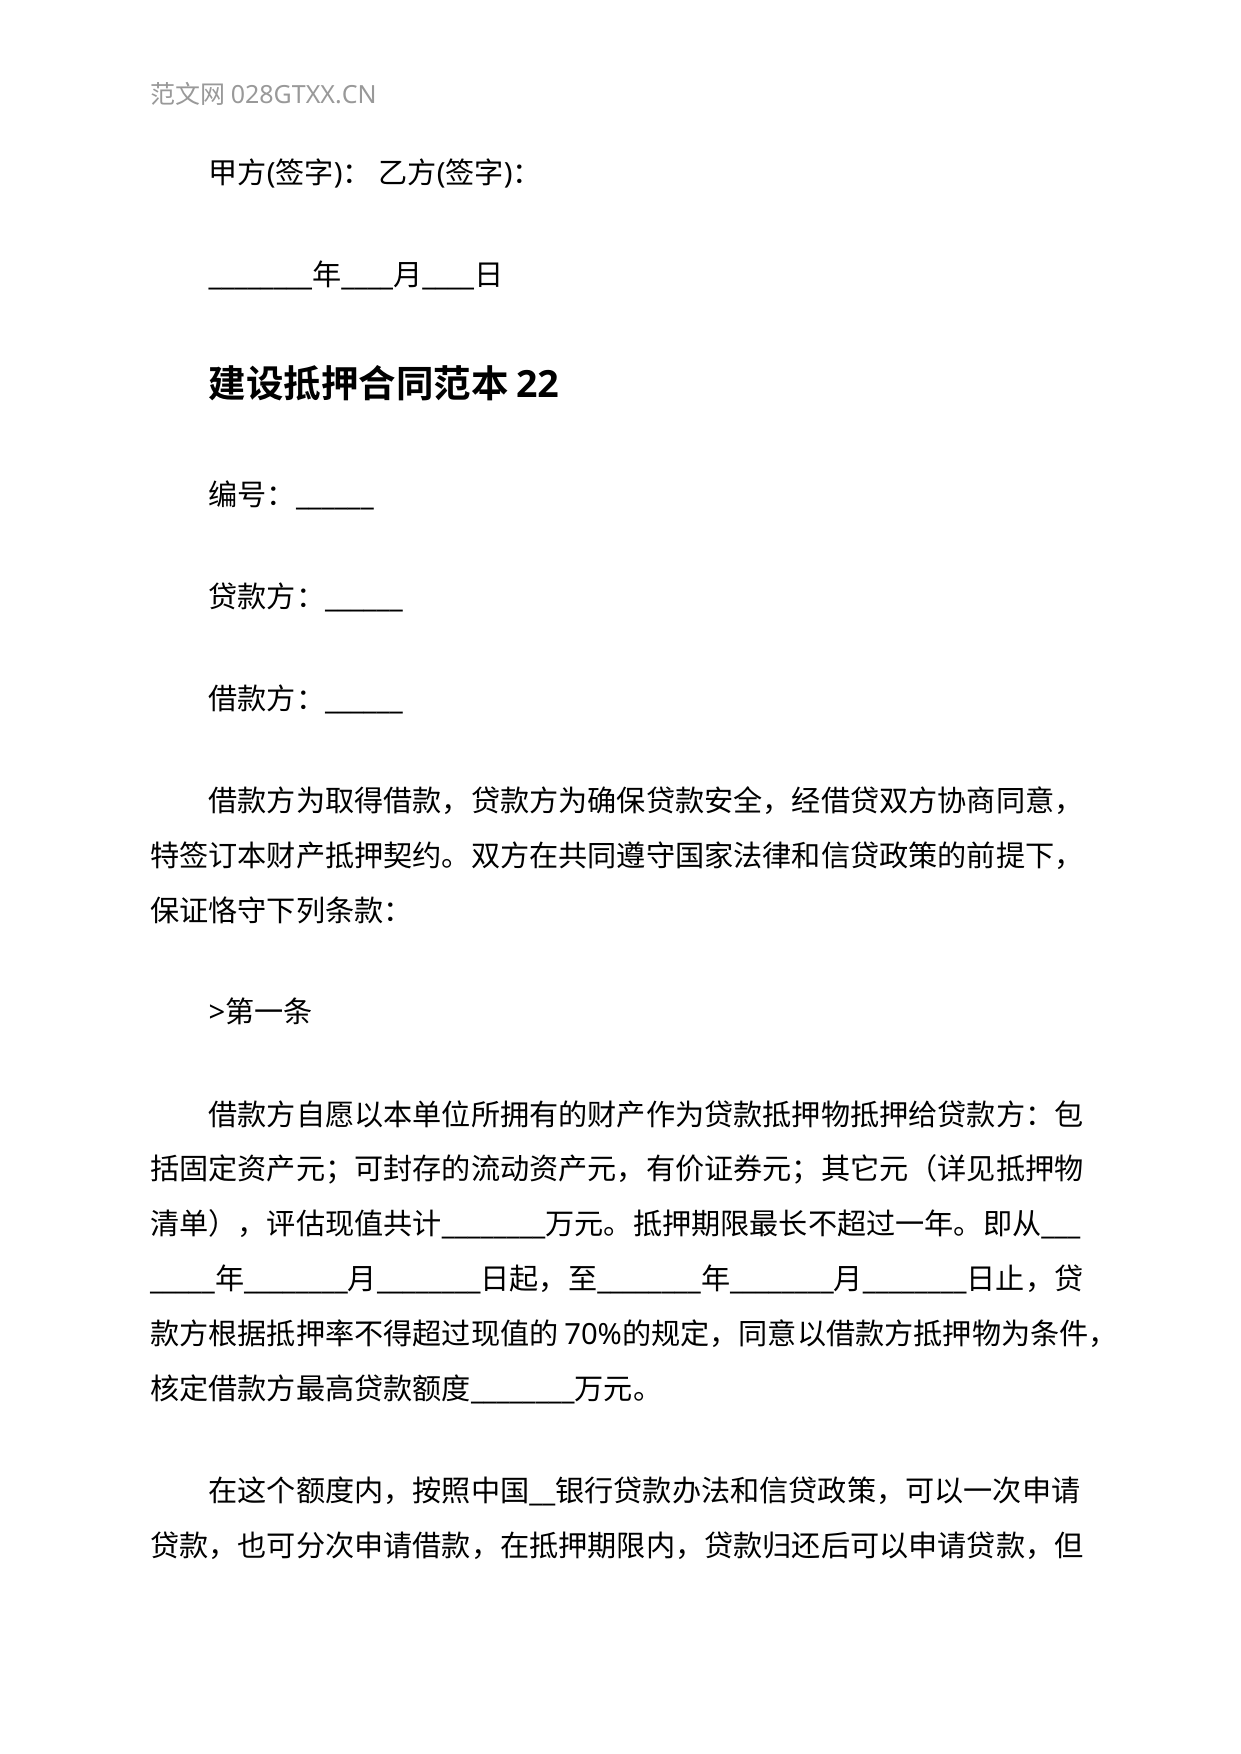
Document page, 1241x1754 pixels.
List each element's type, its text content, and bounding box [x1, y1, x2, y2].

text 借款方为取得借款，贷款方为确保贷款安全，经借贷双方协商同意，特签订本财产抵押契约。双方在共同遵守国家法律和信贷政策的前提下，保证恪守下列条款： [150, 777, 1090, 929]
text 贷款方：______ [150, 573, 1090, 616]
text >第一条 [150, 989, 1090, 1031]
text 借款方：______ [150, 676, 1090, 718]
text 建设抵押合同范本22 [150, 354, 1090, 408]
text 编号：______ [150, 472, 1090, 514]
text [150, 1468, 1090, 1565]
text 借款方自愿以本单位所拥有的财产作为贷款抵押物抵押给贷款方：包括固定资产元；可封存的流动资产元，有价证券元；其它元（详见抵押物清单），评估现值共计________万元。抵押期限最长不超过一年。即从________年________月________日起，至________年________月________日止，贷款方根据抵押率不得超过现值的70%的规定，同意以借款方抵押物为条件，核定借款方最高贷款额度________万元。 [150, 1091, 1090, 1408]
text ________年____月____日 [150, 252, 1090, 294]
text 甲方(签字)： 乙方(签字)： [150, 150, 1090, 192]
